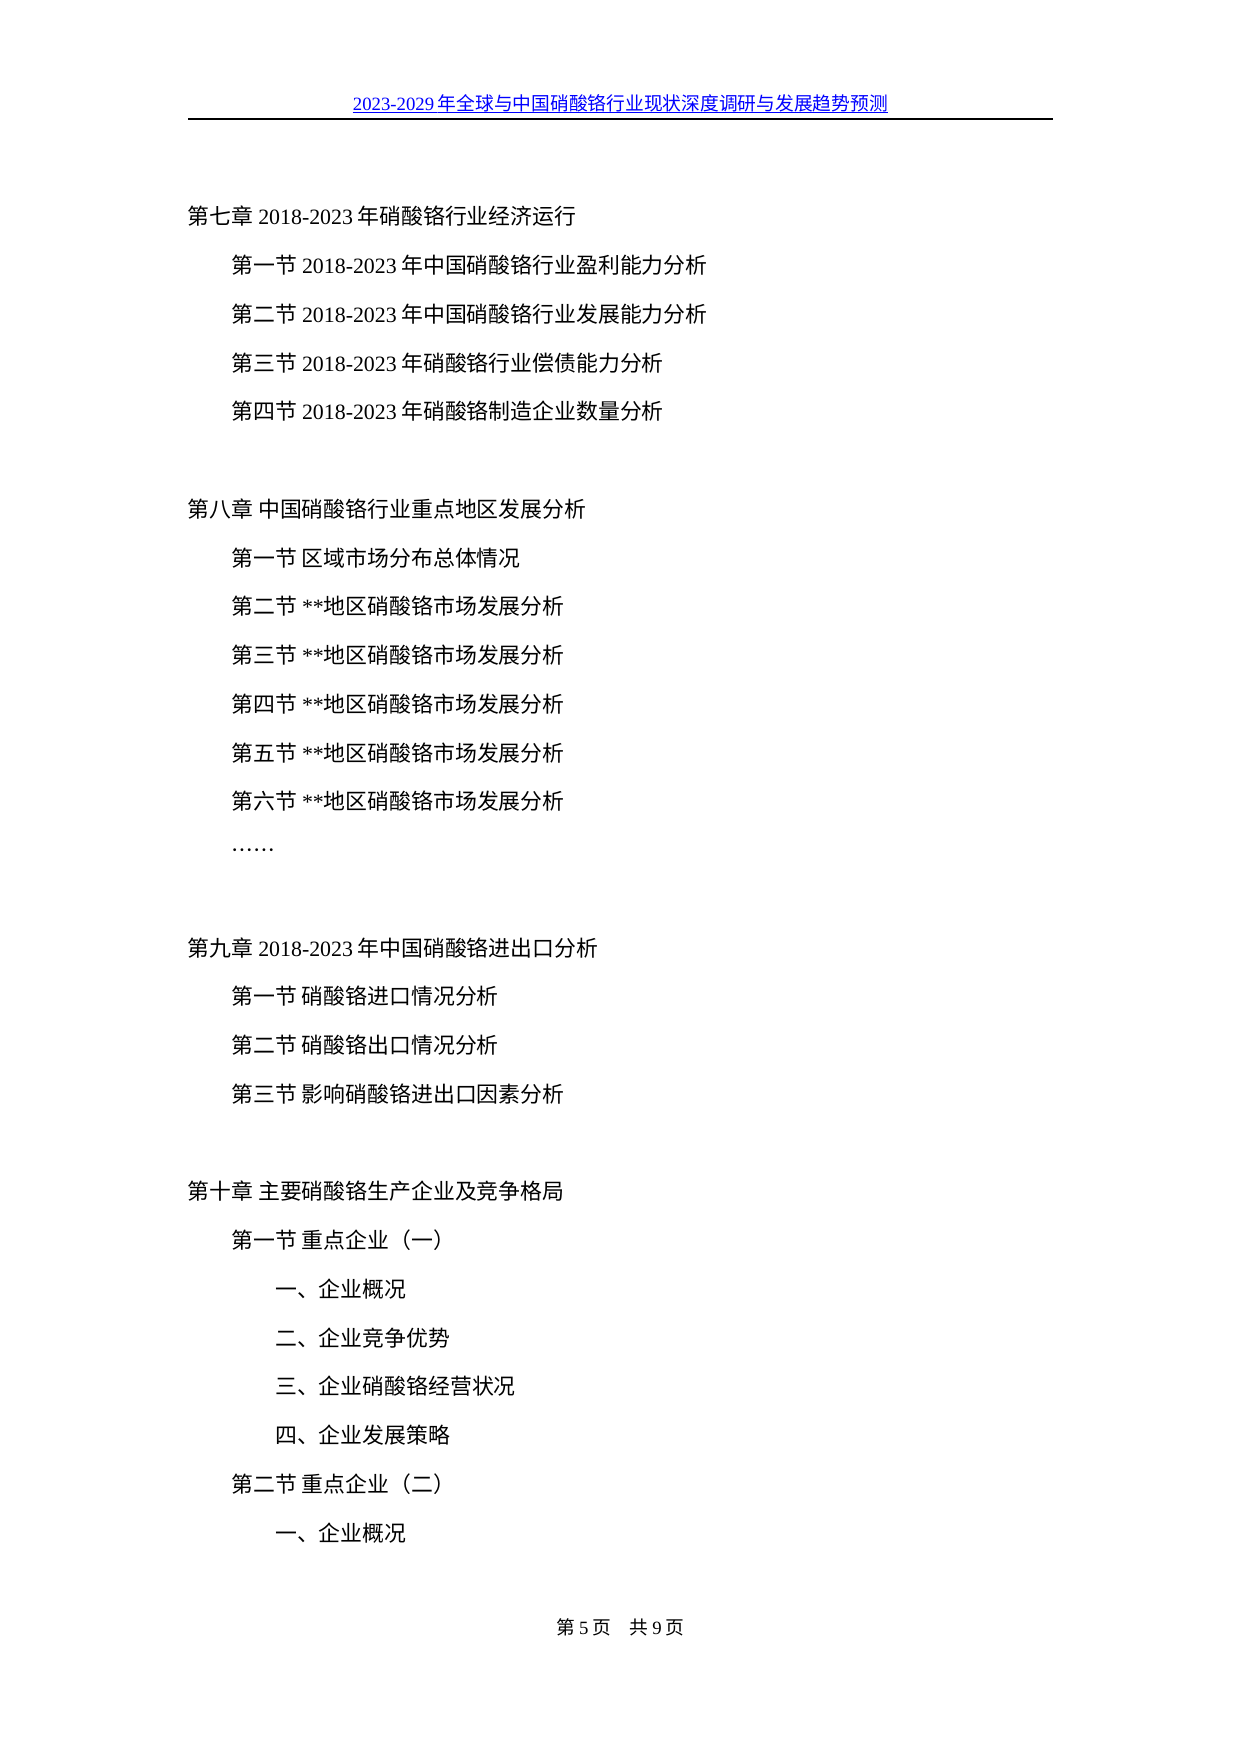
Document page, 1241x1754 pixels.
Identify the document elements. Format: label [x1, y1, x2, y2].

text [187, 150, 1053, 1548]
